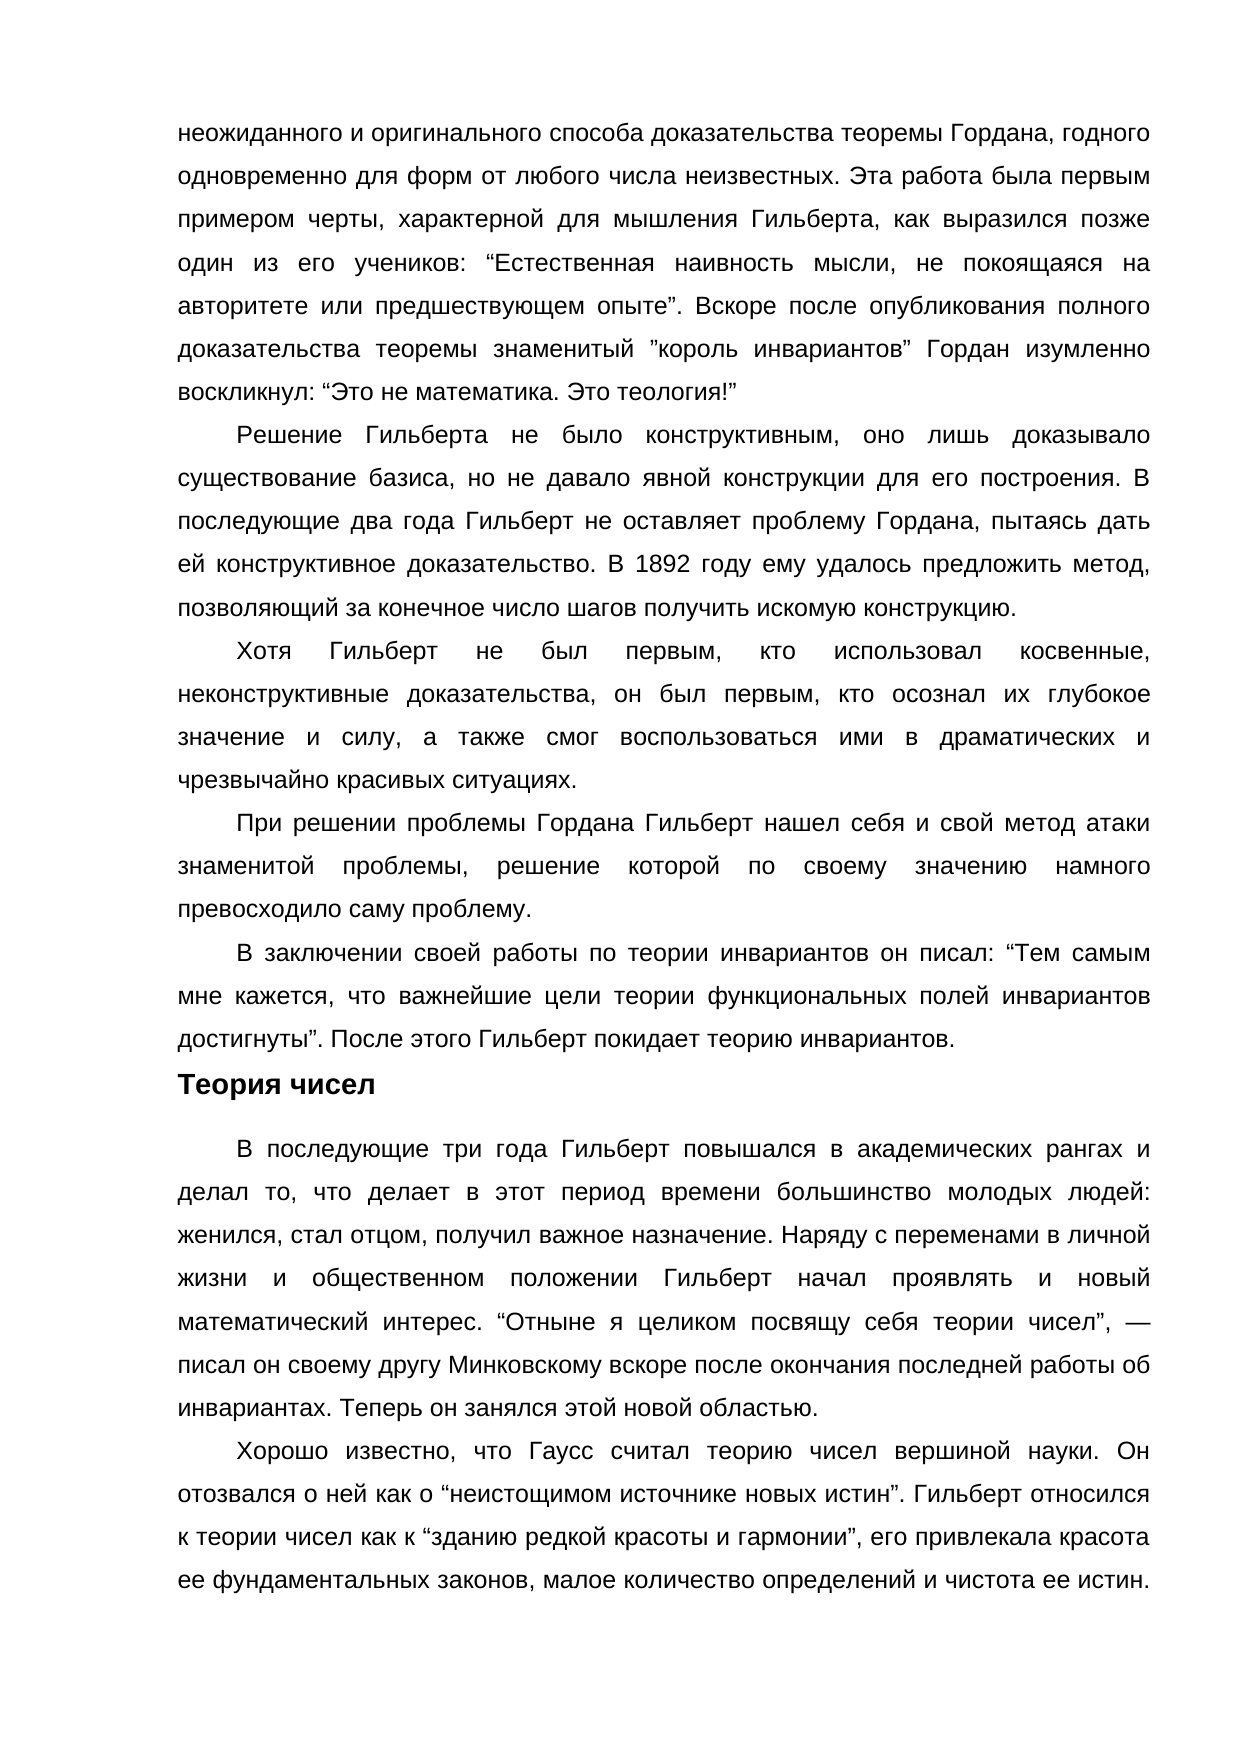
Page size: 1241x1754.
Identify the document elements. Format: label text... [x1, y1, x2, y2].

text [177, 118, 1152, 406]
text При решении проблемы Гордана Гильберт нашел себя и свой метод атаки знаменитой проблемы, решение которой по своему значению намного превосходило саму проблему. [177, 808, 1152, 923]
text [177, 1436, 1152, 1594]
text Решение Гильберта не было конструктивным, оно лишь доказывало существование базиса, но не давало явной конструкции для его построения. В последующие два года Гильберт не оставляет проблему Гордана, пытаясь дать ей конструктивное доказательство. В 1892 году ему удалось предложить метод, позволяющий за конечное число шагов получить искомую конструкцию. [177, 420, 1152, 621]
text Теория чисел [177, 1067, 1152, 1100]
text Хотя Гильберт не был первым, кто использовал косвенные, неконструктивные доказательства, он был первым, кто осознал их глубокое значение и силу, а также смог воспользоваться ими в драматических и чрезвычайно красивых ситуациях. [177, 636, 1152, 794]
text В последующие три года Гильберт повышался в академических рангах и делал то, что делает в этот период времени большинство молодых людей: женился, стал отцом, получил важное назначение. Наряду с переменами в личной жизни и общественном положении Гильберт начал проявлять и новый математический интерес. “Отныне я целиком посвящу себя теории чисел”, — писал он своему другу Минковскому вскоре после окончания последней работы об инвариантах. Теперь он занялся этой новой областью. [177, 1134, 1152, 1421]
text В заключении своей работы по теории инвариантов он писал: “Тем самым мне кажется, что важнейшие цели теории функциональных полей инвариантов достигнуты”. После этого Гильберт покидает теорию инвариантов. [177, 937, 1152, 1052]
